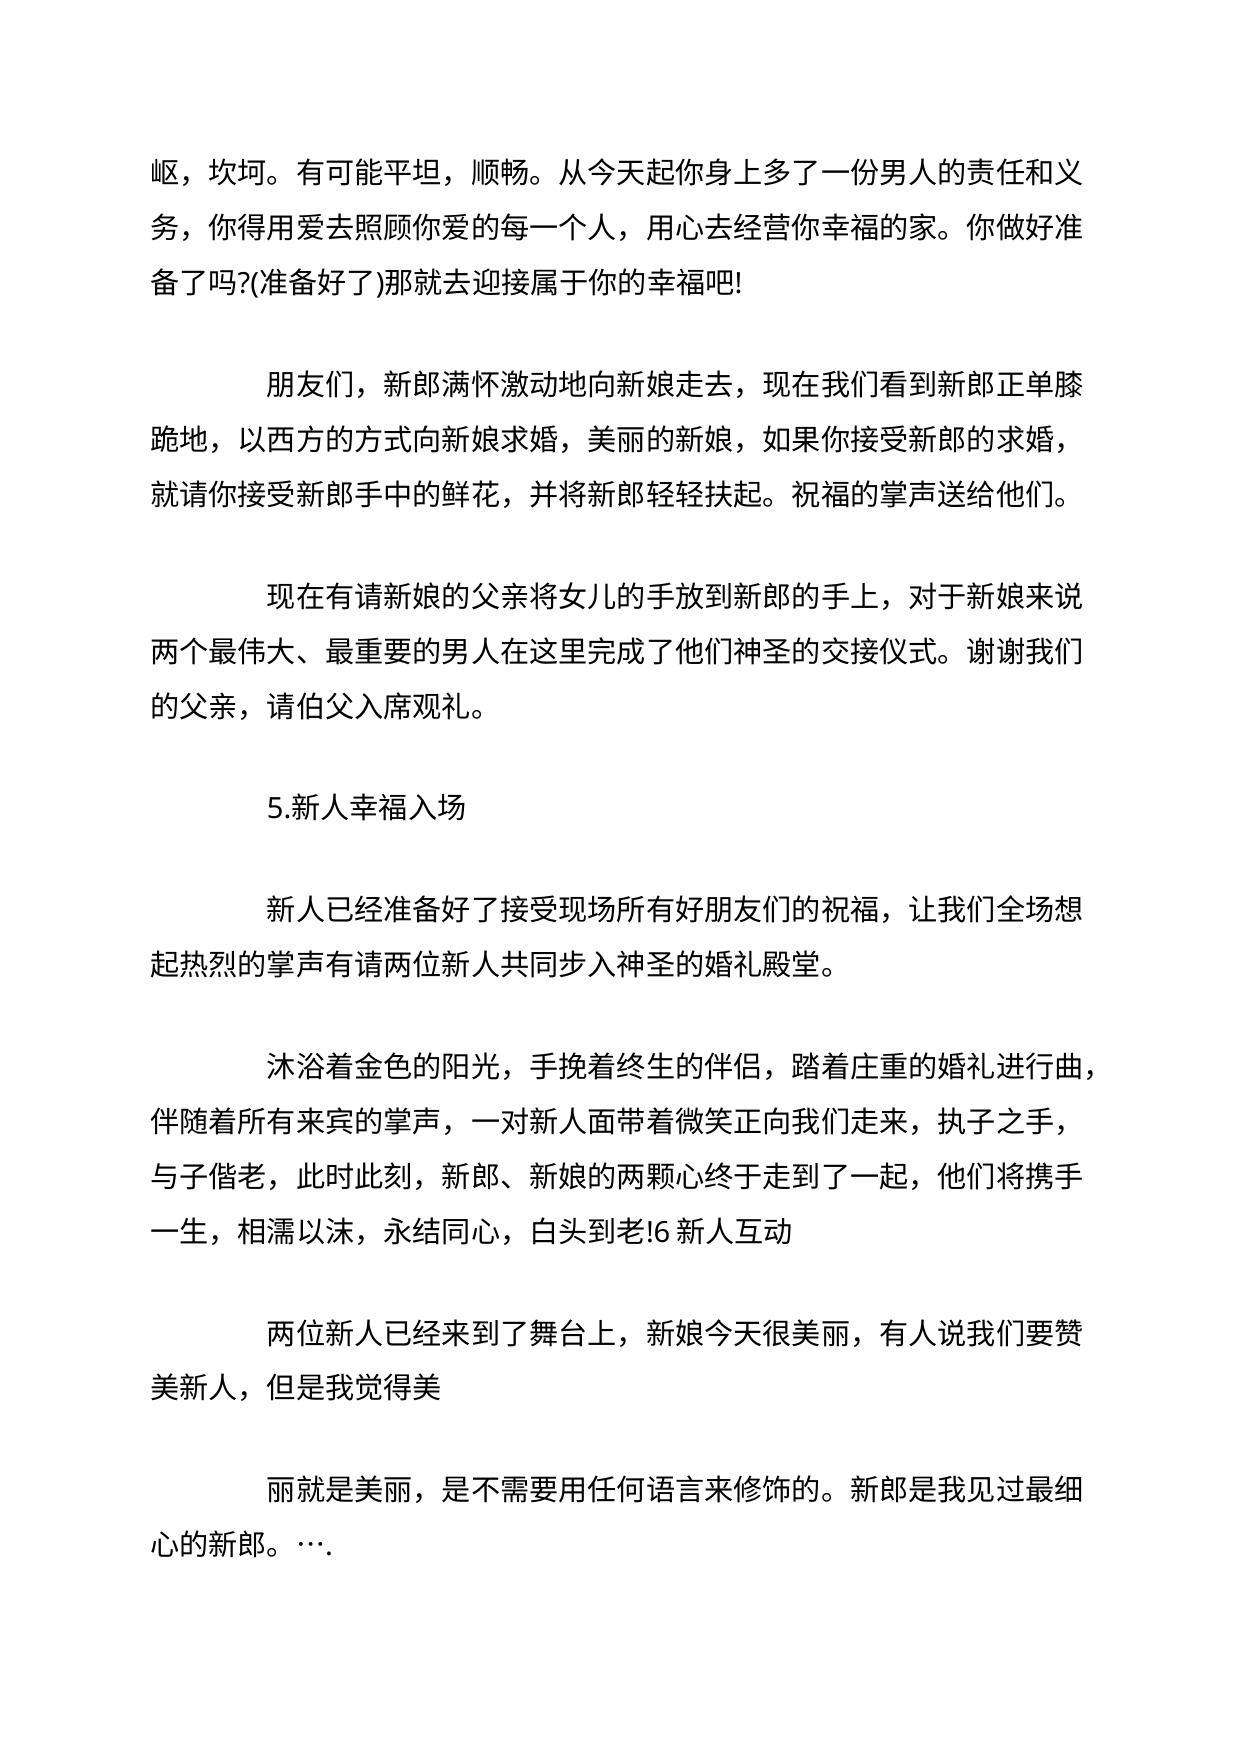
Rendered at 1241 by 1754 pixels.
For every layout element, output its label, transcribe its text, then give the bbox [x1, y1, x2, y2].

text 沐浴着金色的阳光，手挽着终生的伴侣，踏着庄重的婚礼进行曲，伴随着所有来宾的掌声，一对新人面带着微笑正向我们走来，执子之手，与子偕老，此时此刻，新郎、新娘的两颗心终于走到了一起，他们将携手一生，相濡以沫，永结同心，白头到老!6新人互动 [150, 1043, 1090, 1251]
text 现在有请新娘的父亲将女儿的手放到新郎的手上，对于新娘来说两个最伟大、最重要的男人在这里完成了他们神圣的交接仪式。谢谢我们的父亲，请伯父入席观礼。 [150, 573, 1090, 725]
text 新人已经准备好了接受现场所有好朋友们的祝福，让我们全场想起热烈的掌声有请两位新人共同步入神圣的婚礼殿堂。 [150, 887, 1090, 984]
text 5.新人幸福入场 [150, 785, 1090, 827]
text 两位新人已经来到了舞台上，新娘今天很美丽，有人说我们要赞美新人，但是我觉得美 [150, 1310, 1090, 1407]
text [150, 150, 1090, 302]
text 丽就是美丽，是不需要用任何语言来修饰的。新郎是我见过最细心的新郎。…. [150, 1467, 1090, 1564]
text 朋友们，新郎满怀激动地向新娘走去，现在我们看到新郎正单膝跪地，以西方的方式向新娘求婚，美丽的新娘，如果你接受新郎的求婚，就请你接受新郎手中的鲜花，并将新郎轻轻扶起。祝福的掌声送给他们。 [150, 362, 1090, 514]
